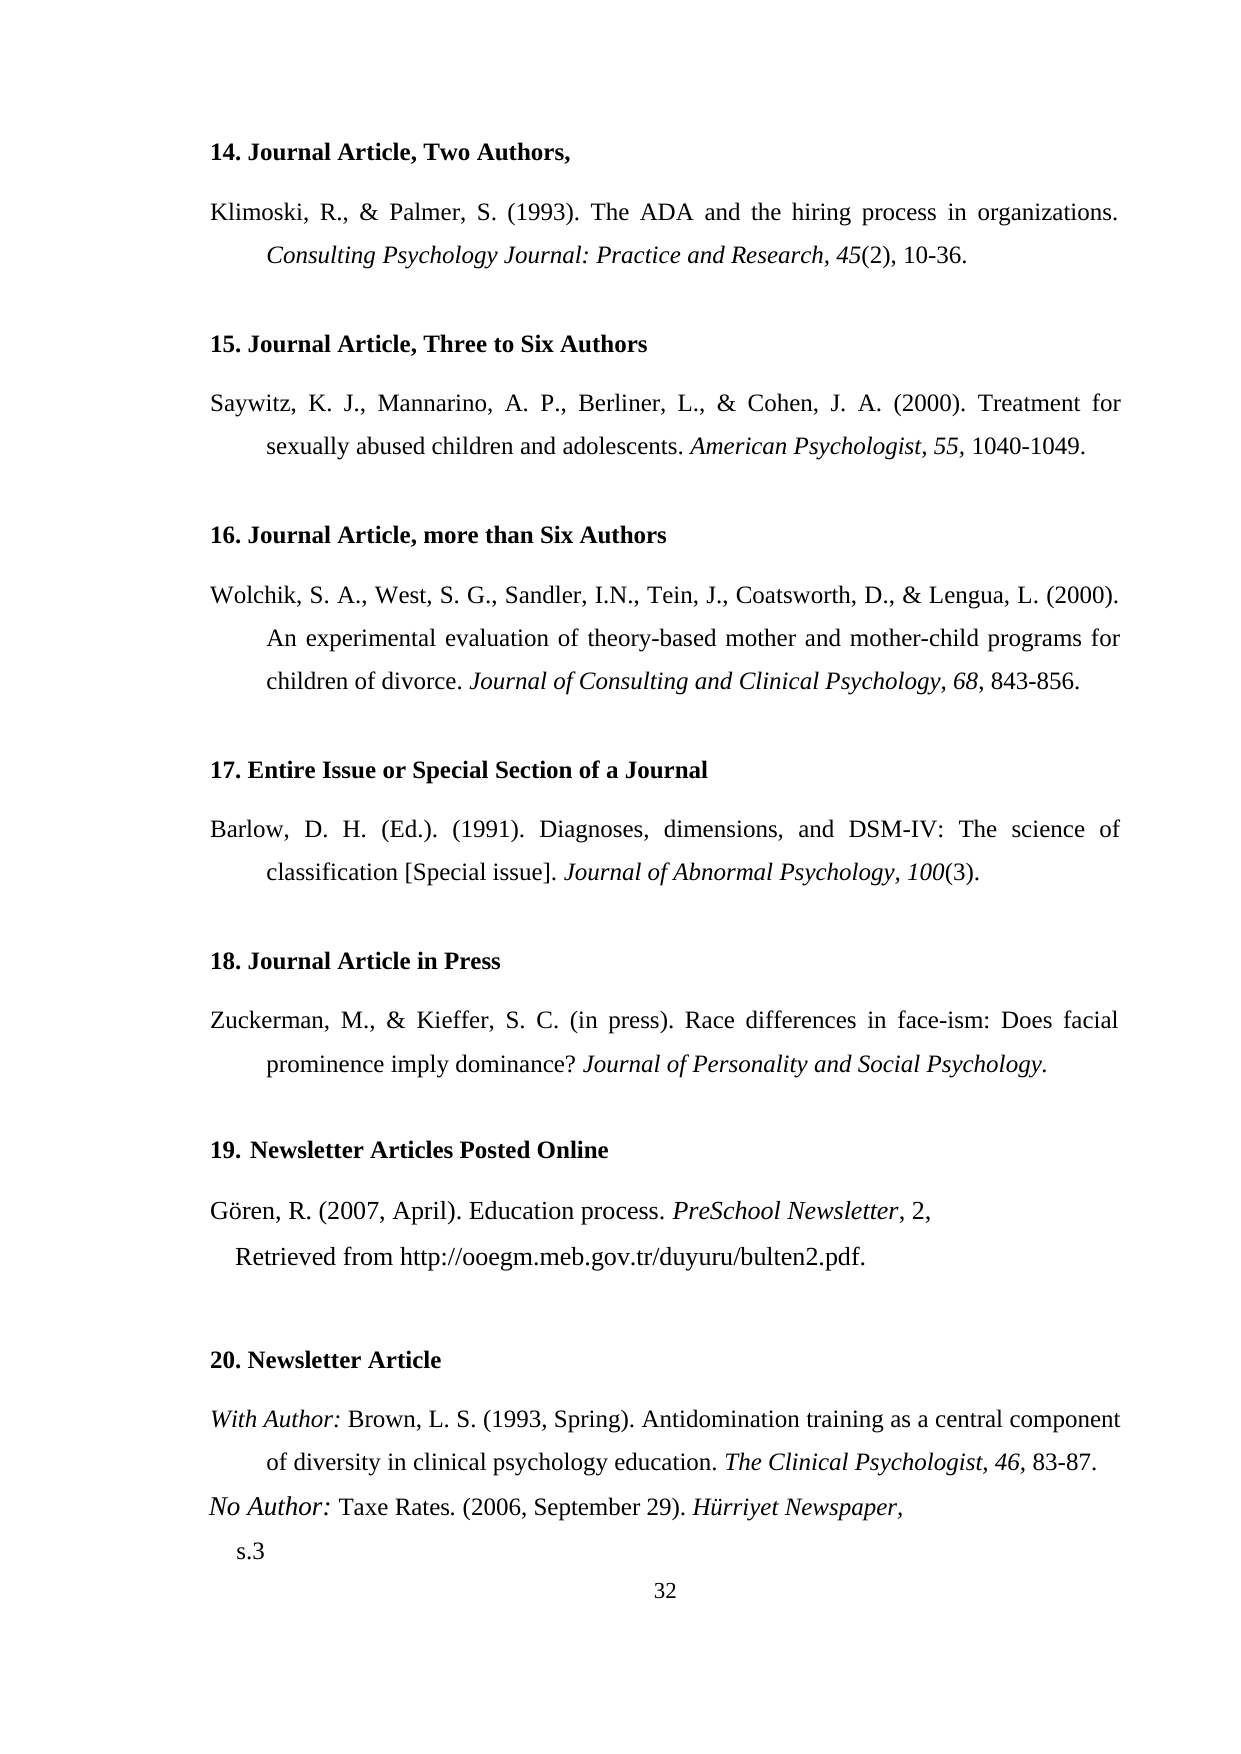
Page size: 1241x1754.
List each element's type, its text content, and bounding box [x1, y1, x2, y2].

text Zuckerman, M., & Kieffer, S. C. (in press). Race differences in face-ism: Does facial prominence imply dominance? Journal of Personality and Social Psychology. [210, 1006, 1120, 1077]
text Barlow, D. H. (Ed.). (1991). Diagnoses, dimensions, and DSM-IV: The science of classification [Special issue]. Journal of Abnormal Psychology, 100(3). [210, 814, 1121, 886]
subtitle Journal Article, more than Six Authors [210, 520, 1142, 549]
text Klimoski, R., & Palmer, S. (1993). The ADA and the hiring process in organizations. [210, 197, 1142, 226]
text No Author: Taxe Rates. (2006, September 29). Hürriyet Newspaper, [175, 1491, 1142, 1522]
subtitle Journal Article in Press [210, 946, 1142, 975]
text Retrieved from http://ooegm.meb.gov.tr/duyuru/bulten2.pdf. [235, 1241, 1142, 1271]
subtitle Journal Article, Two Authors, [210, 137, 1142, 166]
text With Author: Brown, L. S. (1993, Spring). Antidomination training as a central component of diversity in clinical psychology education. The Clinical Psychologist, 46, 83-87. [210, 1404, 1120, 1476]
text Wolchik, S. A., West, S. G., Sandler, I.N., Tein, J., Coatsworth, D., & Lengua, L. (2000). An experimental evaluation of theory-based mother and mother-child programs for children of divorce. Journal of Consulting and Clinical Psychology, 68, 843-856. [210, 580, 1121, 695]
list Newsletter Articles Posted Online [210, 1135, 1142, 1164]
subtitle Journal Article, Three to Six Authors [210, 329, 1142, 358]
text Saywitz, K. J., Mannarino, A. P., Berliner, L., & Cohen, J. A. (2000). Treatment for sexually abused children and adolescents. American Psychologist, 55, 1040-1049. [210, 388, 1121, 460]
subtitle Entire Issue or Special Section of a Journal [210, 755, 1142, 784]
subtitle Newsletter Article [210, 1345, 1142, 1374]
text s.3 [236, 1536, 1142, 1565]
text Gören, R. (2007, April). Education process. PreSchool Newsletter, 2, [210, 1195, 1142, 1225]
text Consulting Psychology Journal: Practice and Research, 45(2), 10-36. [266, 240, 1142, 268]
